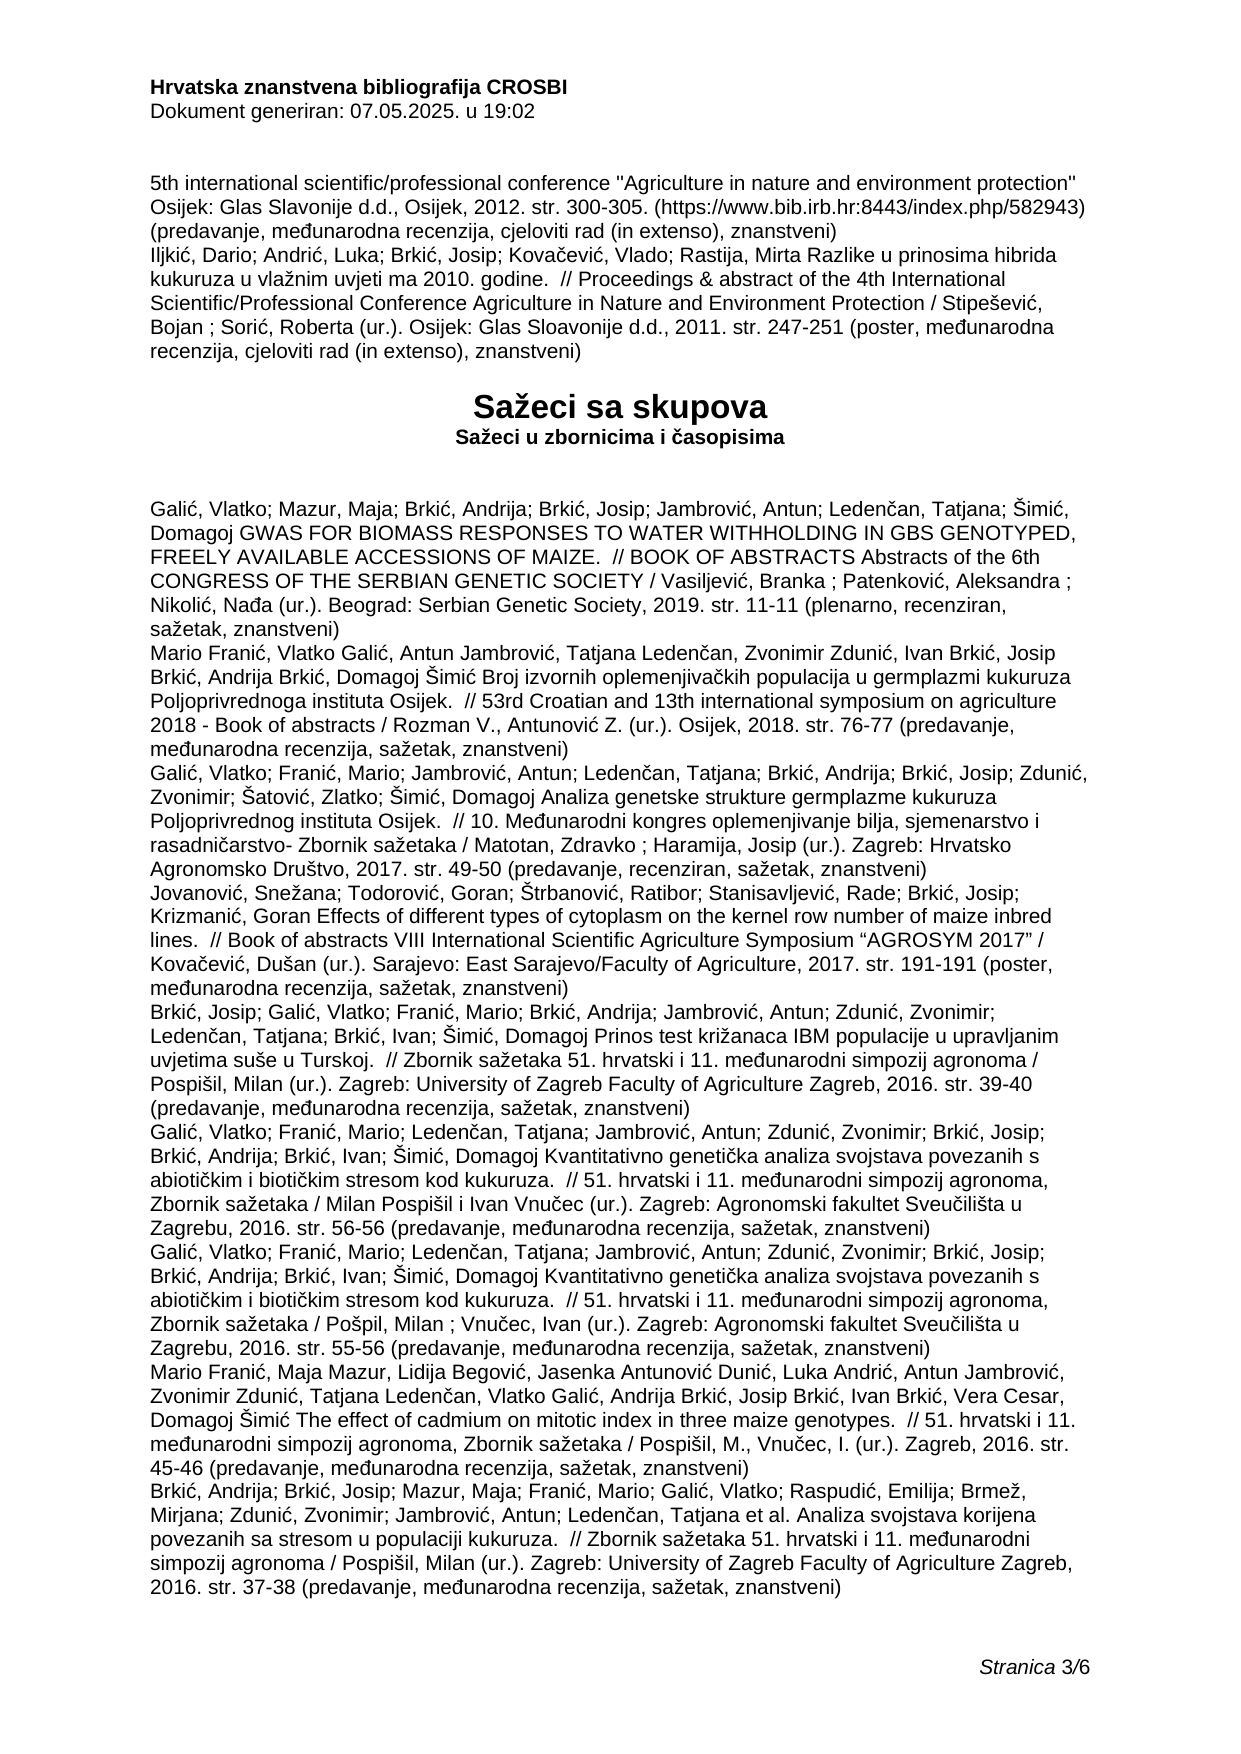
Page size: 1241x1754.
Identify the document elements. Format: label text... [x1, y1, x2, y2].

text Galić, Vlatko; Franić, Mario; Ledenčan, Tatjana; Jambrović, Antun; Zdunić, Zvonimir; Brkić, Josip; Brkić, Andrija; Brkić, Ivan; Šimić, Domagoj [150, 1240, 1090, 1359]
subtitle Sažeci u zbornicima i časopisima [150, 425, 1090, 449]
text Galić, Vlatko; Franić, Mario; Jambrović, Antun; Ledenčan, Tatjana; Brkić, Andrija; Brkić, Josip; Zdunić, Zvonimir; Šatović, Zlatko; Šimić, Domagoj [150, 761, 1090, 880]
text Galić, Vlatko; Franić, Mario; Ledenčan, Tatjana; Jambrović, Antun; Zdunić, Zvonimir; Brkić, Josip; Brkić, Andrija; Brkić, Ivan; Šimić, Domagoj [150, 1120, 1090, 1240]
text Iljkić, Dario; Andrić, Luka; Brkić, Josip; Kovačević, Vlado; Rastija, Mirta [150, 243, 1090, 363]
text Mario Franić, Maja Mazur, Lidija Begović, Jasenka Antunović Dunić, Luka Andrić, Antun Jambrović, Zvonimir Zdunić, Tatjana Ledenčan, Vlatko Galić, Andrija Brkić, Josip Brkić, Ivan Brkić, Vera Cesar, Domagoj Šimić [150, 1359, 1090, 1479]
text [150, 171, 1090, 243]
subtitle Sažeci sa skupova [150, 387, 1090, 425]
text Brkić, Andrija; Brkić, Josip; Mazur, Maja; Franić, Mario; Galić, Vlatko; Raspudić, Emilija; Brmež, Mirjana; Zdunić, Zvonimir; Jambrović, Antun; Ledenčan, Tatjana et al. [150, 1479, 1090, 1599]
text Mario Franić, Vlatko Galić, Antun Jambrović, Tatjana Ledenčan, Zvonimir Zdunić, Ivan Brkić, Josip Brkić, Andrija Brkić, Domagoj Šimić [150, 641, 1090, 761]
text Galić, Vlatko; Mazur, Maja; Brkić, Andrija; Brkić, Josip; Jambrović, Antun; Ledenčan, Tatjana; Šimić, Domagoj [150, 497, 1090, 641]
text Brkić, Josip; Galić, Vlatko; Franić, Mario; Brkić, Andrija; Jambrović, Antun; Zdunić, Zvonimir; Ledenčan, Tatjana; Brkić, Ivan; Šimić, Domagoj [150, 1000, 1090, 1120]
text Jovanović, Snežana; Todorović, Goran; Štrbanović, Ratibor; Stanisavljević, Rade; Brkić, Josip; Krizmanić, Goran [150, 880, 1090, 1000]
